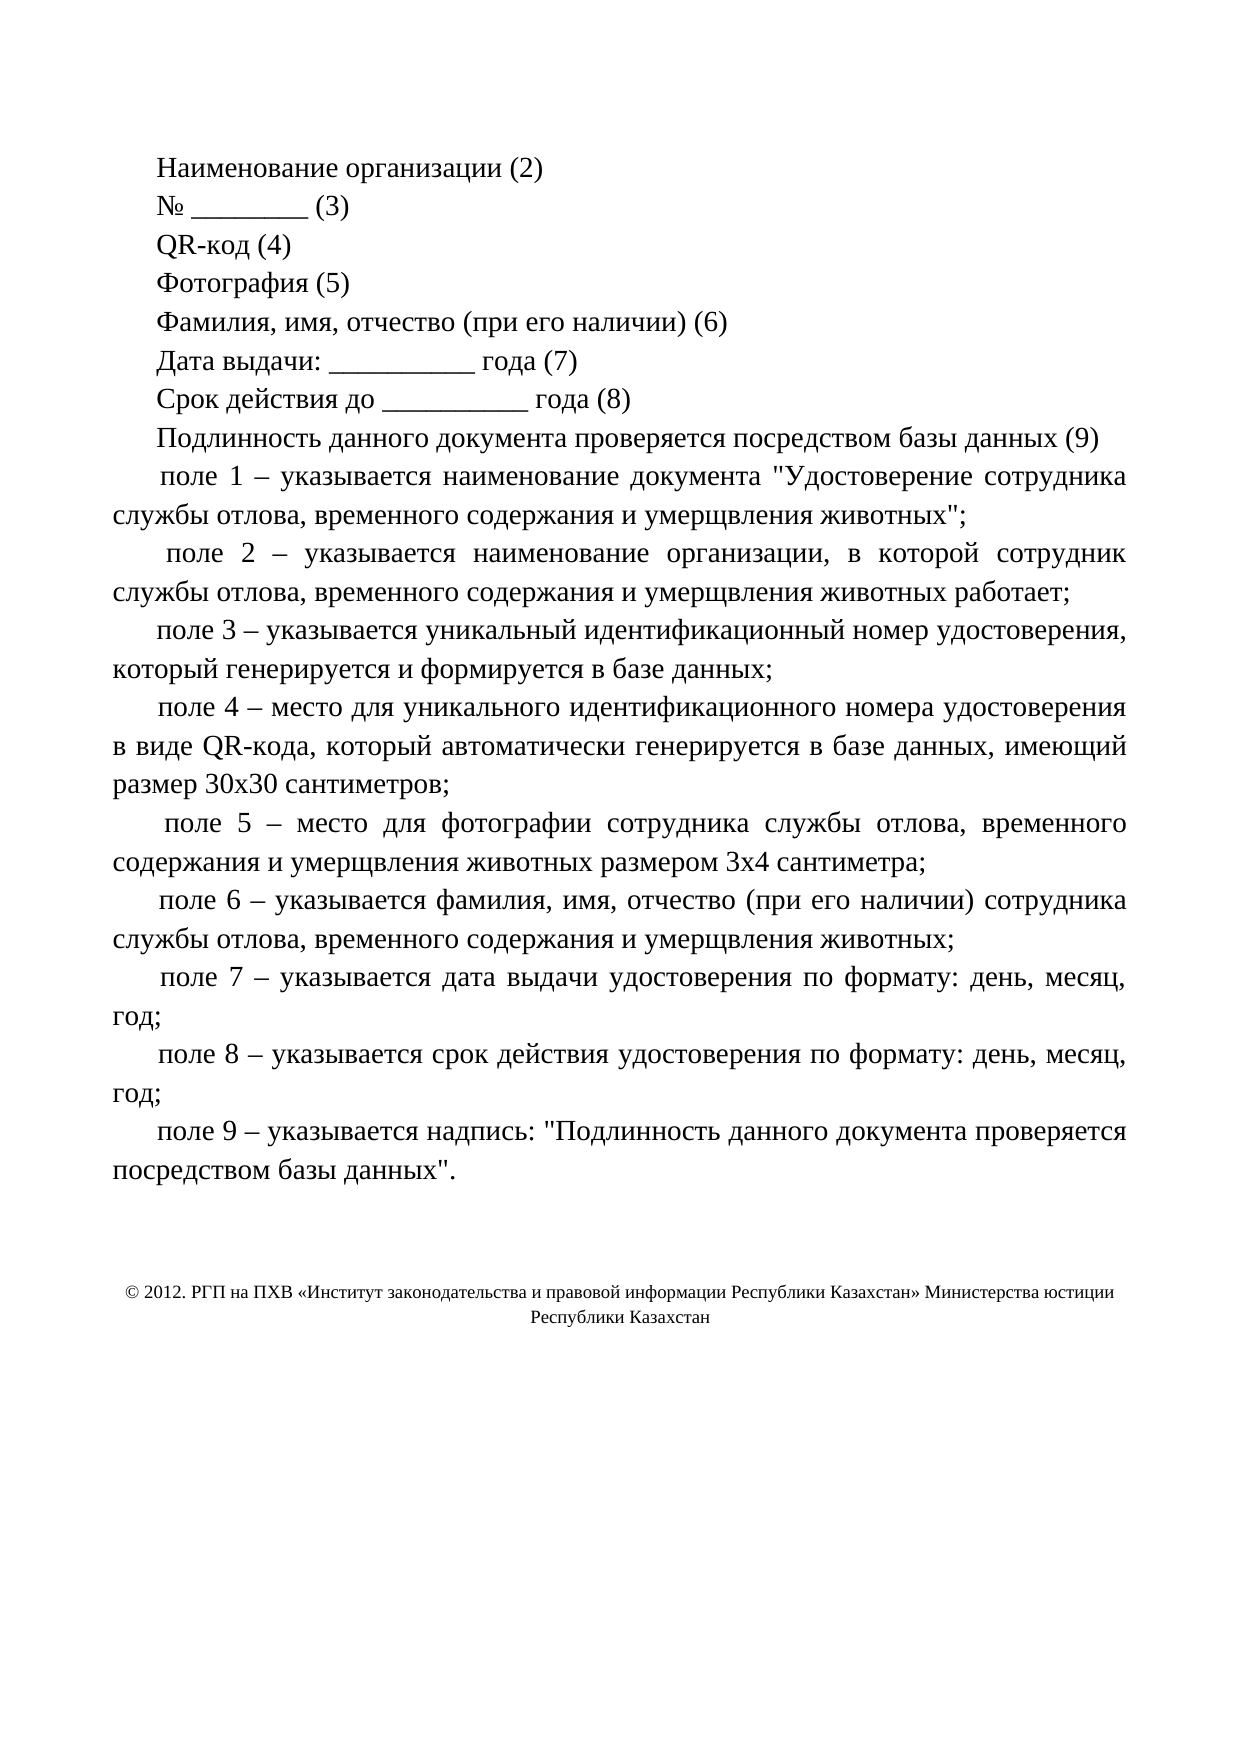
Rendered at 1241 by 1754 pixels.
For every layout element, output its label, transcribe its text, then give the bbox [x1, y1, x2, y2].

text Наименование организации (2) [112, 150, 1128, 183]
text поле 4 – место для уникального идентификационного номера удостоверения в виде QR-кода, который автоматически генерируется в базе данных, имеющий размер 30х30 сантиметров; [112, 689, 1128, 800]
text поле 8 – указывается срок действия удостоверения по формату: день, месяц, год; [112, 1036, 1128, 1108]
text Дата выдачи: __________ года (7) [112, 343, 1128, 376]
text поле 2 – указывается наименование организации, в которой сотрудник службы отлова, временного содержания и умерщвления животных работает; [112, 535, 1128, 607]
text поле 7 – указывается дата выдачи удостоверения по формату: день, месяц, год; [112, 959, 1128, 1031]
text Фотография (5) [112, 266, 1128, 299]
text Срок действия до __________ года (8) [112, 381, 1128, 415]
text поле 1 – указывается наименование документа "Удостоверение сотрудника службы отлова, временного содержания и умерщвления животных"; [112, 458, 1128, 530]
text поле 3 – указывается уникальный идентификационный номер удостоверения, который генерируется и формируется в базе данных; [112, 612, 1128, 684]
text Фамилия, имя, отчество (при его наличии) (6) [112, 304, 1128, 338]
text поле 9 – указывается надпись: "Подлинность данного документа проверяется посредством базы данных". [112, 1113, 1128, 1186]
text Подлинность данного документа проверяется посредством базы данных (9) [112, 420, 1128, 453]
text QR-код (4) [112, 227, 1128, 261]
text поле 5 – место для фотографии сотрудника службы отлова, временного содержания и умерщвления животных размером 3х4 сантиметра; [112, 805, 1128, 877]
text № ________ (3) [112, 188, 1128, 222]
text © 2012. РГП на ПХВ «Институт законодательства и правовой информации Республики Казахстан» Министерства юстиции Республики Казахстан [112, 1281, 1128, 1328]
text поле 6 – указывается фамилия, имя, отчество (при его наличии) сотрудника службы отлова, временного содержания и умерщвления животных; [112, 882, 1128, 954]
